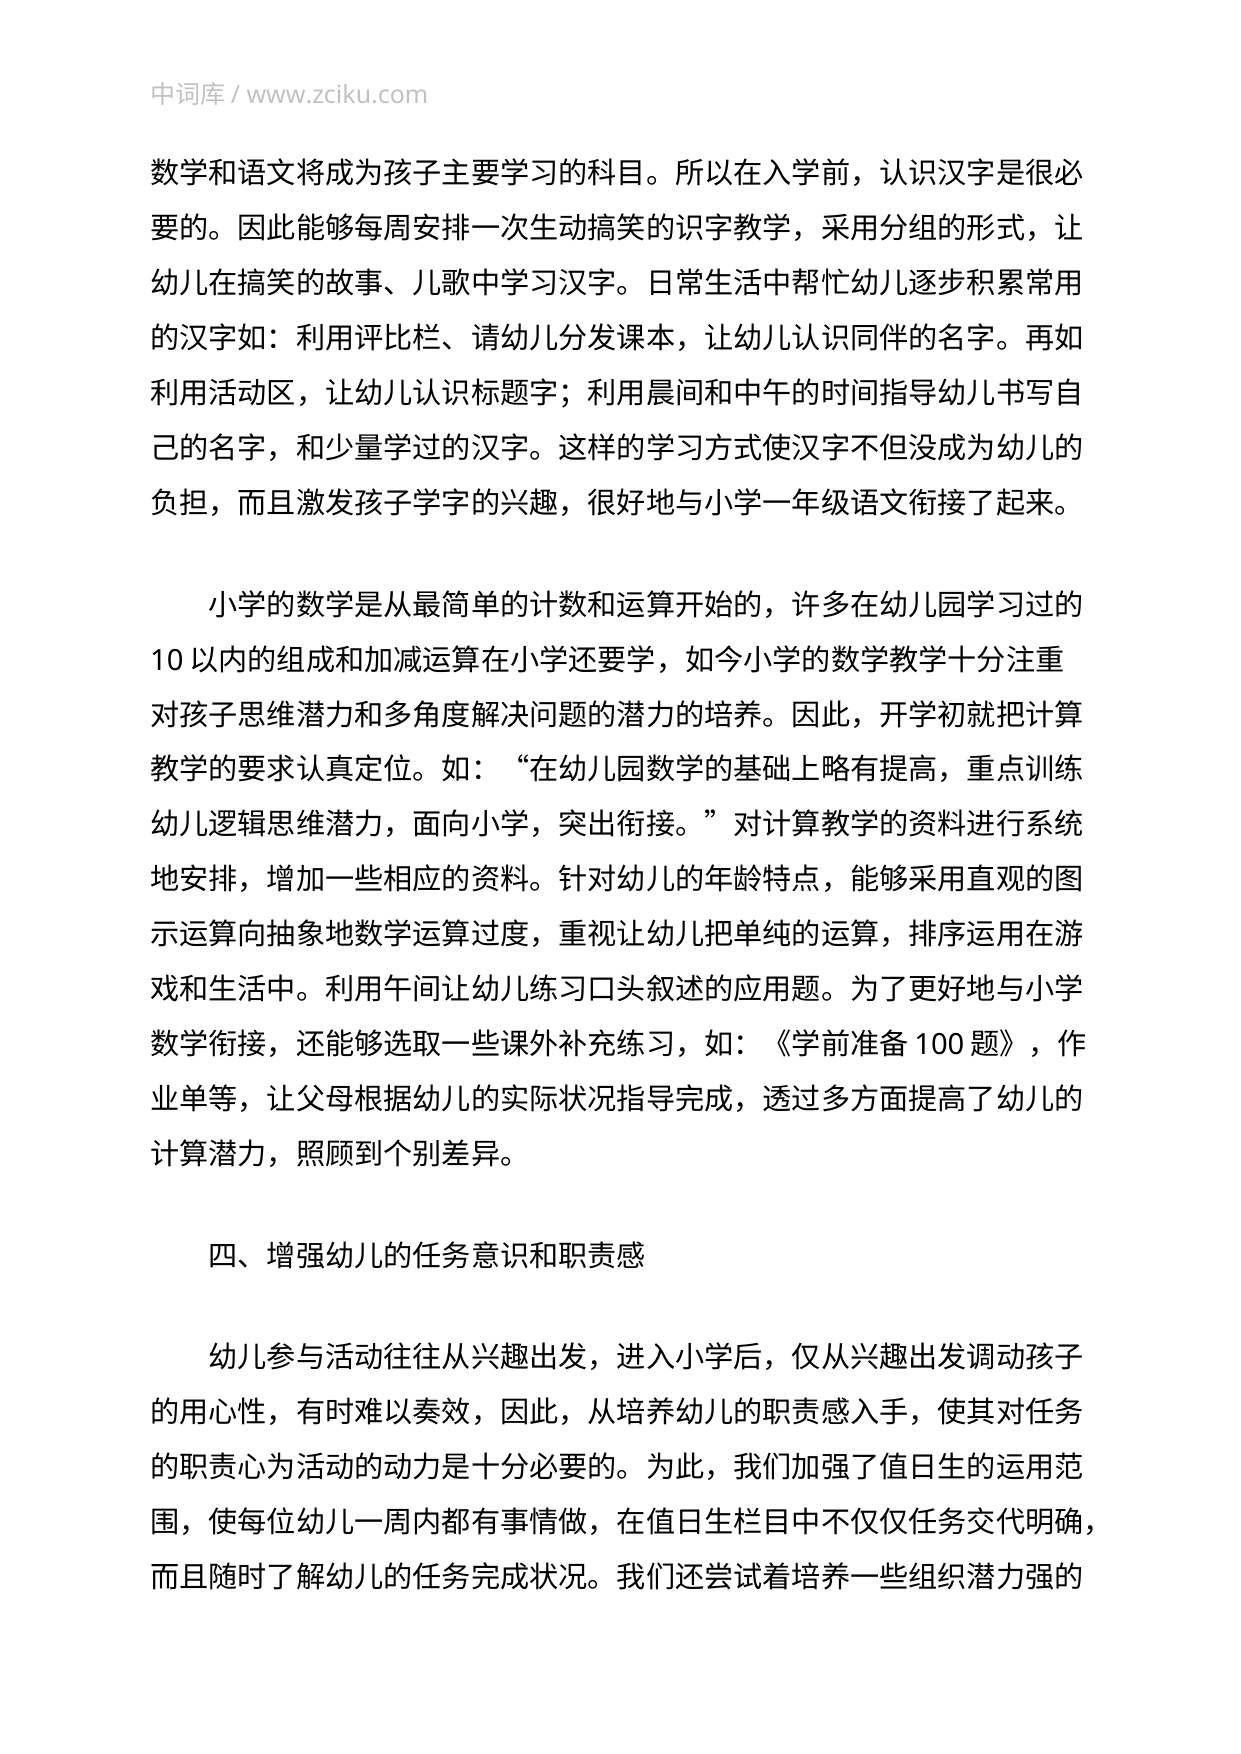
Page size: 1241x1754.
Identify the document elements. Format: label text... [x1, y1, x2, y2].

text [150, 1334, 1090, 1596]
text 四、增强幼儿的任务意识和职责感 [150, 1232, 1090, 1274]
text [150, 150, 1090, 522]
text 小学的数学是从最简单的计数和运算开始的，许多在幼儿园学习过的10以内的组成和加减运算在小学还要学，如今小学的数学教学十分注重对孩子思维潜力和多角度解决问题的潜力的培养。因此，开学初就把计算教学的要求认真定位。如：“在幼儿园数学的基础上略有提高，重点训练幼儿逻辑思维潜力，面向小学，突出衔接。”对计算教学的资料进行系统地安排，增加一些相应的资料。针对幼儿的年龄特点，能够采用直观的图示运算向抽象地数学运算过度，重视让幼儿把单纯的运算，排序运用在游戏和生活中。利用午间让幼儿练习口头叙述的应用题。为了更好地与小学数学衔接，还能够选取一些课外补充练习，如：《学前准备100题》，作业单等，让父母根据幼儿的实际状况指导完成，透过多方面提高了幼儿的计算潜力，照顾到个别差异。 [150, 581, 1090, 1173]
